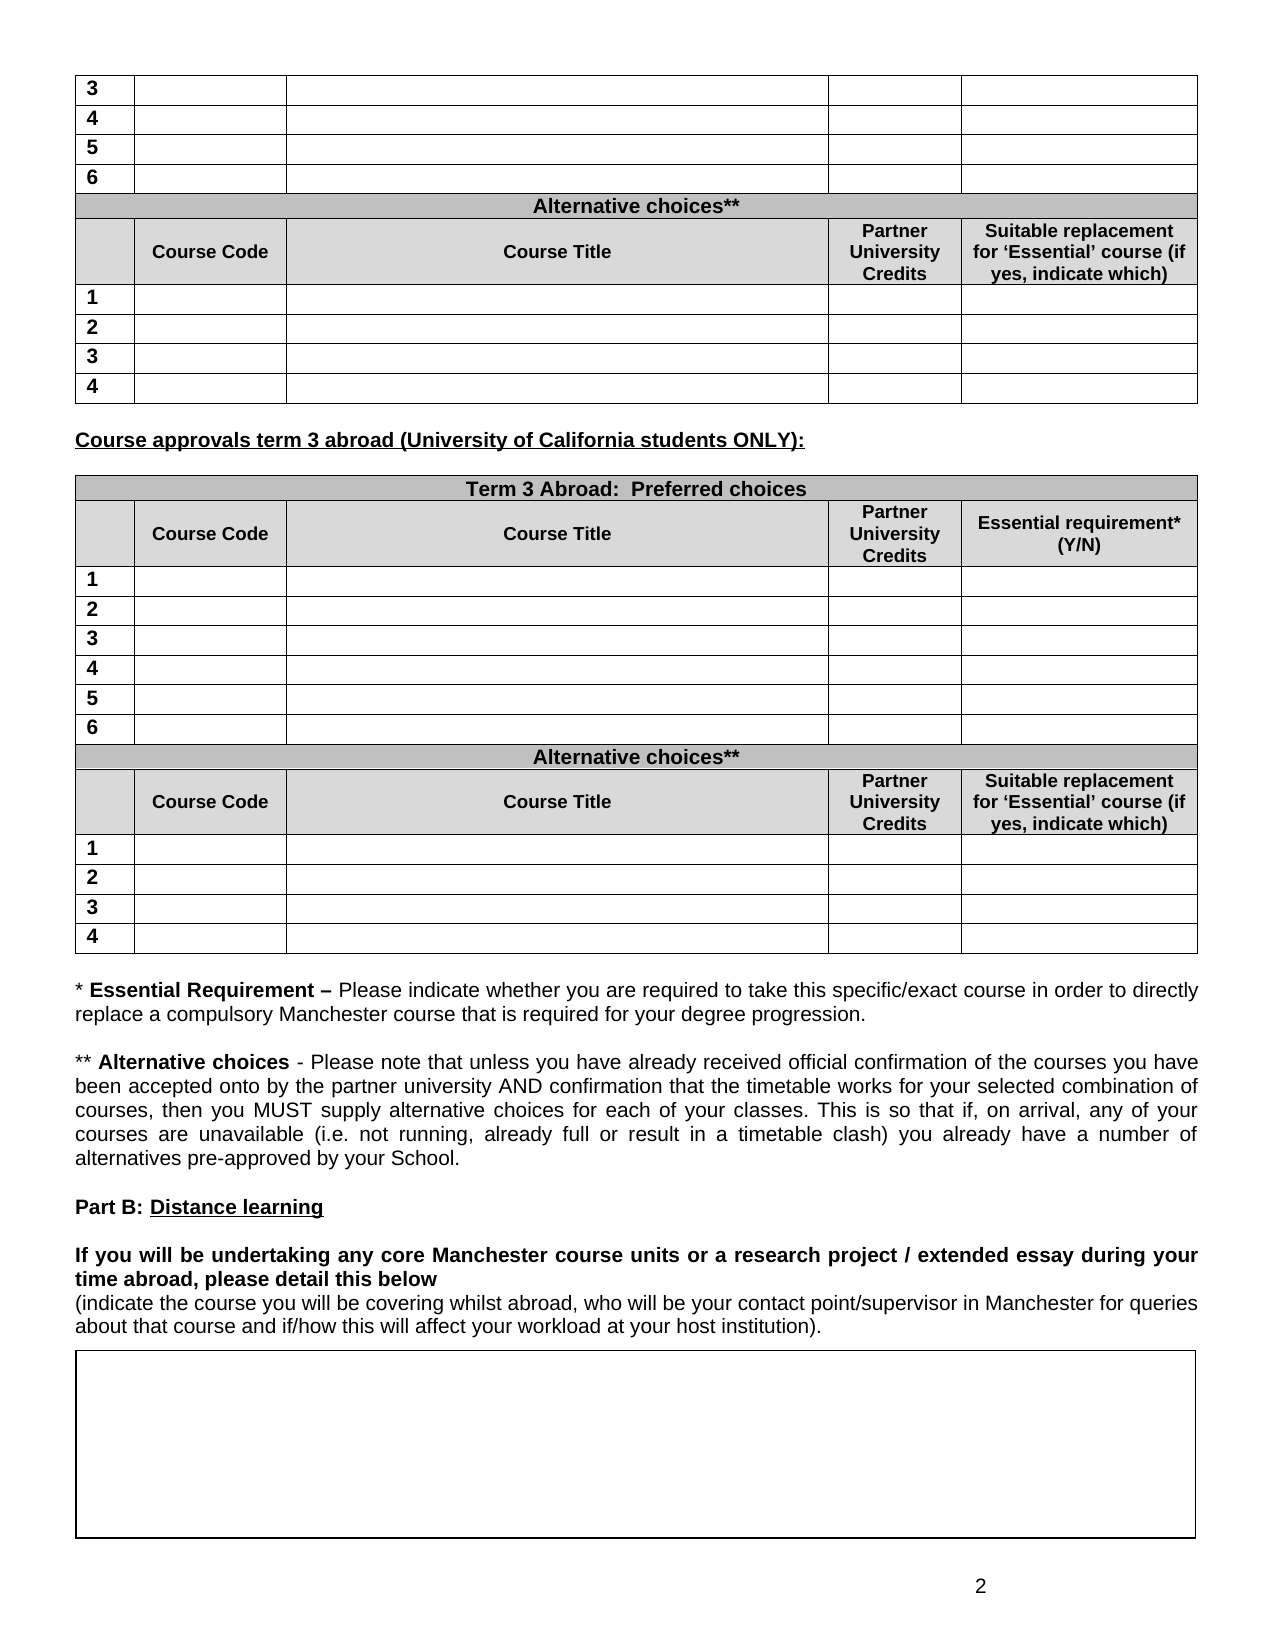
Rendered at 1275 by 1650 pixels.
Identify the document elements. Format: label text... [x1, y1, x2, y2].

table_cell [287, 835, 828, 864]
table_cell [829, 865, 961, 893]
table_cell Alternative choices** [76, 194, 1197, 218]
table_cell [962, 374, 1197, 402]
table_cell 6 [76, 715, 134, 743]
table_cell [962, 106, 1197, 134]
table_cell [962, 626, 1197, 655]
text * Essential Requirement – Please indicate whether you are required to take this specific/exact course in order to directly replace a compulsory Manchester course that is required for your degree progression. [75, 978, 1200, 1026]
table_cell 4 [76, 656, 134, 684]
table_cell Partner University Credits [829, 501, 961, 566]
table_cell [287, 106, 828, 134]
table_cell 3 [76, 344, 134, 373]
table_cell Essential requirement* (Y/N) [962, 501, 1197, 566]
table_cell 1 [76, 285, 134, 314]
table_cell [287, 315, 828, 343]
table_cell [829, 924, 961, 953]
table_cell [962, 285, 1197, 314]
table_cell [135, 76, 286, 104]
table_cell [135, 374, 286, 402]
table_cell [962, 567, 1197, 596]
table_cell [287, 374, 828, 402]
table_cell [829, 567, 961, 596]
table_cell [287, 344, 828, 373]
table_cell [829, 895, 961, 923]
table_cell 5 [76, 135, 134, 164]
table_cell [962, 76, 1197, 104]
table_cell [287, 626, 828, 655]
table_cell [287, 597, 828, 625]
table_cell [962, 685, 1197, 714]
table_cell [962, 597, 1197, 625]
table_cell [287, 567, 828, 596]
table_cell [76, 501, 134, 566]
table_cell [287, 656, 828, 684]
table_cell [135, 597, 286, 625]
table_cell [76, 219, 134, 284]
table_cell Alternative choices** [76, 745, 1197, 768]
table_cell [135, 285, 286, 314]
table_cell [829, 135, 961, 164]
text ** Alternative choices - Please note that unless you have already received official confirmation of the courses you have been accepted onto by the partner university AND confirmation that the timetable works for your selected combination of courses, then you MUST supply alternative choices for each of your classes. This is so that if, on arrival, any of your courses are unavailable (i.e. not running, already full or result in a timetable clash) you already have a number of alternatives pre-approved by your School. [75, 1049, 1200, 1169]
table_cell Partner University Credits [829, 770, 961, 834]
table_cell [135, 315, 286, 343]
table_cell [829, 656, 961, 684]
table_cell [962, 656, 1197, 684]
table_cell [135, 895, 286, 923]
table_header Term 3 Abroad: Preferred choices [76, 476, 1197, 500]
table_cell [135, 685, 286, 714]
table_cell [135, 106, 286, 134]
table_cell [135, 656, 286, 684]
table_cell Suitable replacement for ‘Essential’ course (if yes, indicate which) [962, 770, 1197, 834]
table_cell 2 [76, 315, 134, 343]
text Course approvals term 3 abroad (University of California students ONLY): [75, 427, 1200, 451]
table_cell Course Code [135, 501, 286, 566]
table_cell [287, 285, 828, 314]
table_cell [287, 76, 828, 104]
table_cell [829, 626, 961, 655]
table_cell [962, 165, 1197, 193]
table_cell [829, 315, 961, 343]
table_cell [135, 135, 286, 164]
table_cell [962, 315, 1197, 343]
table_cell [287, 715, 828, 743]
table_cell [287, 895, 828, 923]
text Part B: Distance learning [75, 1194, 1200, 1218]
table_cell [135, 626, 286, 655]
table_cell [962, 835, 1197, 864]
table_cell 4 [76, 374, 134, 402]
table_cell [829, 165, 961, 193]
table_cell [962, 715, 1197, 743]
table_cell [829, 76, 961, 104]
table_cell [287, 165, 828, 193]
table_cell 2 [76, 865, 134, 893]
table_cell 3 [76, 626, 134, 655]
table_cell 6 [76, 165, 134, 193]
table_cell [829, 344, 961, 373]
table_cell 1 [76, 835, 134, 864]
table_cell Suitable replacement for ‘Essential’ course (if yes, indicate which) [962, 219, 1197, 284]
table_cell [135, 715, 286, 743]
table_cell 2 [76, 597, 134, 625]
table_cell 3 [76, 76, 134, 104]
table_cell [829, 597, 961, 625]
table_cell [287, 685, 828, 714]
table_cell [287, 135, 828, 164]
table_cell [962, 895, 1197, 923]
text If you will be undertaking any core Manchester course units or a research project / extended essay during your time abroad, please detail this below [75, 1242, 1200, 1290]
table_cell [76, 770, 134, 834]
table_cell [287, 865, 828, 893]
table_cell Course Title [287, 770, 828, 834]
table_cell 4 [76, 924, 134, 953]
table_cell Course Title [287, 219, 828, 284]
table_cell Course Code [135, 219, 286, 284]
table_cell 1 [76, 567, 134, 596]
table_cell [962, 865, 1197, 893]
table_cell 3 [76, 895, 134, 923]
table_cell Course Title [287, 501, 828, 566]
table_cell Partner University Credits [829, 219, 961, 284]
table_cell [135, 344, 286, 373]
table_cell [962, 924, 1197, 953]
table_cell [135, 165, 286, 193]
table_cell [829, 374, 961, 402]
table_cell [829, 835, 961, 864]
table_cell [829, 685, 961, 714]
table_cell [287, 924, 828, 953]
table_cell [829, 285, 961, 314]
table_cell 5 [76, 685, 134, 714]
table_cell Course Code [135, 770, 286, 834]
table_cell [135, 835, 286, 864]
text (indicate the course you will be covering whilst abroad, who will be your contact point/supervisor in Manchester for queries about that course and if/how this will affect your workload at your host institution). [75, 1290, 1200, 1338]
table_cell [135, 567, 286, 596]
table_cell 4 [76, 106, 134, 134]
table_cell [962, 344, 1197, 373]
table_cell [829, 715, 961, 743]
table_cell [135, 865, 286, 893]
table_cell [135, 924, 286, 953]
table_cell [829, 106, 961, 134]
table_cell [962, 135, 1197, 164]
